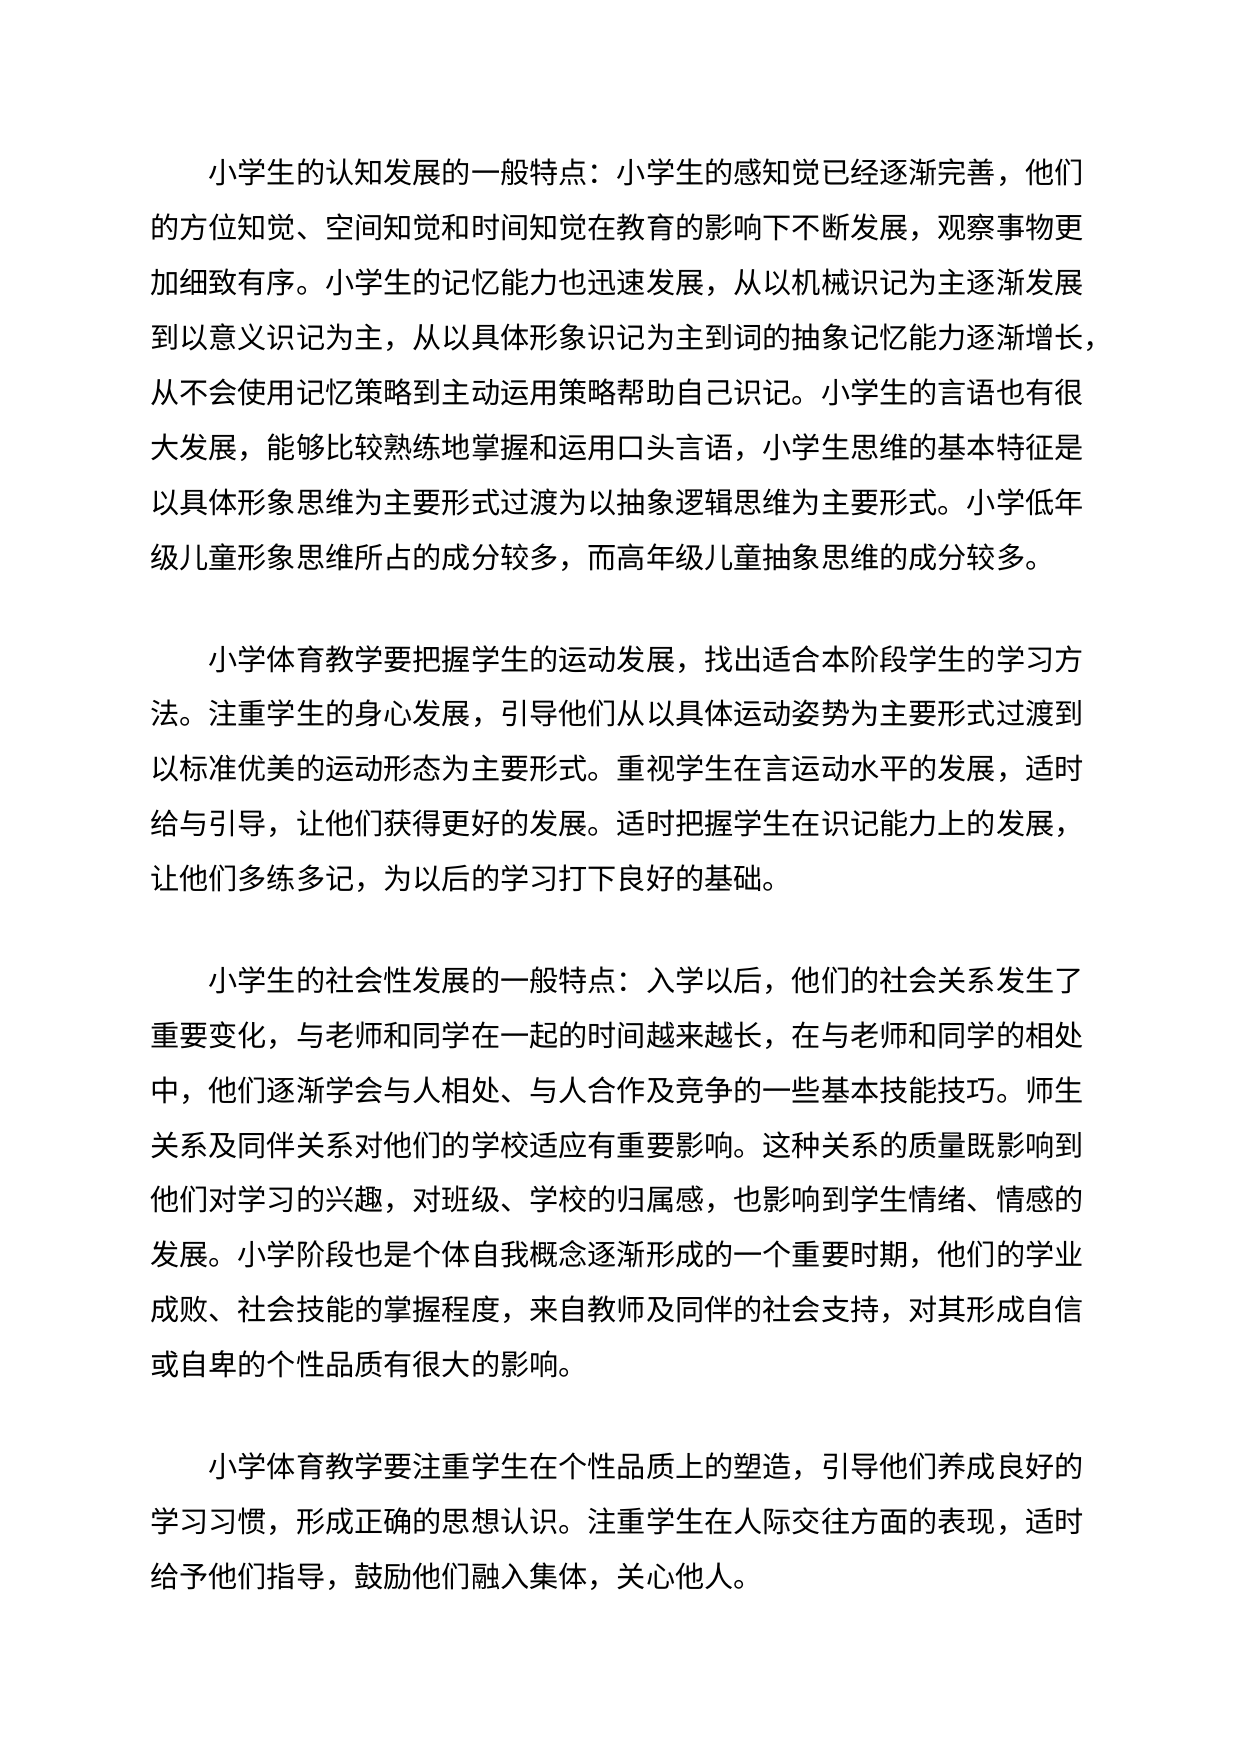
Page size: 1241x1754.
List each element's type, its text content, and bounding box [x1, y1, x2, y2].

text 小学体育教学要注重学生在个性品质上的塑造，引导他们养成良好的学习习惯，形成正确的思想认识。注重学生在人际交往方面的表现，适时给予他们指导，鼓励他们融入集体，关心他人。 [150, 1443, 1090, 1596]
text 小学生的社会性发展的一般特点：入学以后，他们的社会关系发生了重要变化，与老师和同学在一起的时间越来越长，在与老师和同学的相处中，他们逐渐学会与人相处、与人合作及竞争的一些基本技能技巧。师生关系及同伴关系对他们的学校适应有重要影响。这种关系的质量既影响到他们对学习的兴趣，对班级、学校的归属感，也影响到学生情绪、情感的发展。小学阶段也是个体自我概念逐渐形成的一个重要时期，他们的学业成败、社会技能的掌握程度，来自教师及同伴的社会支持，对其形成自信或自卑的个性品质有很大的影响。 [150, 957, 1090, 1384]
text 小学体育教学要把握学生的运动发展，找出适合本阶段学生的学习方法。注重学生的身心发展，引导他们从以具体运动姿势为主要形式过渡到以标准优美的运动形态为主要形式。重视学生在言运动水平的发展，适时给与引导，让他们获得更好的发展。适时把握学生在识记能力上的发展，让他们多练多记，为以后的学习打下良好的基础。 [150, 636, 1090, 898]
text 小学生的认知发展的一般特点：小学生的感知觉已经逐渐完善，他们的方位知觉、空间知觉和时间知觉在教育的影响下不断发展，观察事物更加细致有序。小学生的记忆能力也迅速发展，从以机械识记为主逐渐发展到以意义识记为主，从以具体形象识记为主到词的抽象记忆能力逐渐增长，从不会使用记忆策略到主动运用策略帮助自己识记。小学生的言语也有很大发展，能够比较熟练地掌握和运用口头言语，小学生思维的基本特征是以具体形象思维为主要形式过渡为以抽象逻辑思维为主要形式。小学低年级儿童形象思维所占的成分较多，而高年级儿童抽象思维的成分较多。 [150, 150, 1090, 577]
